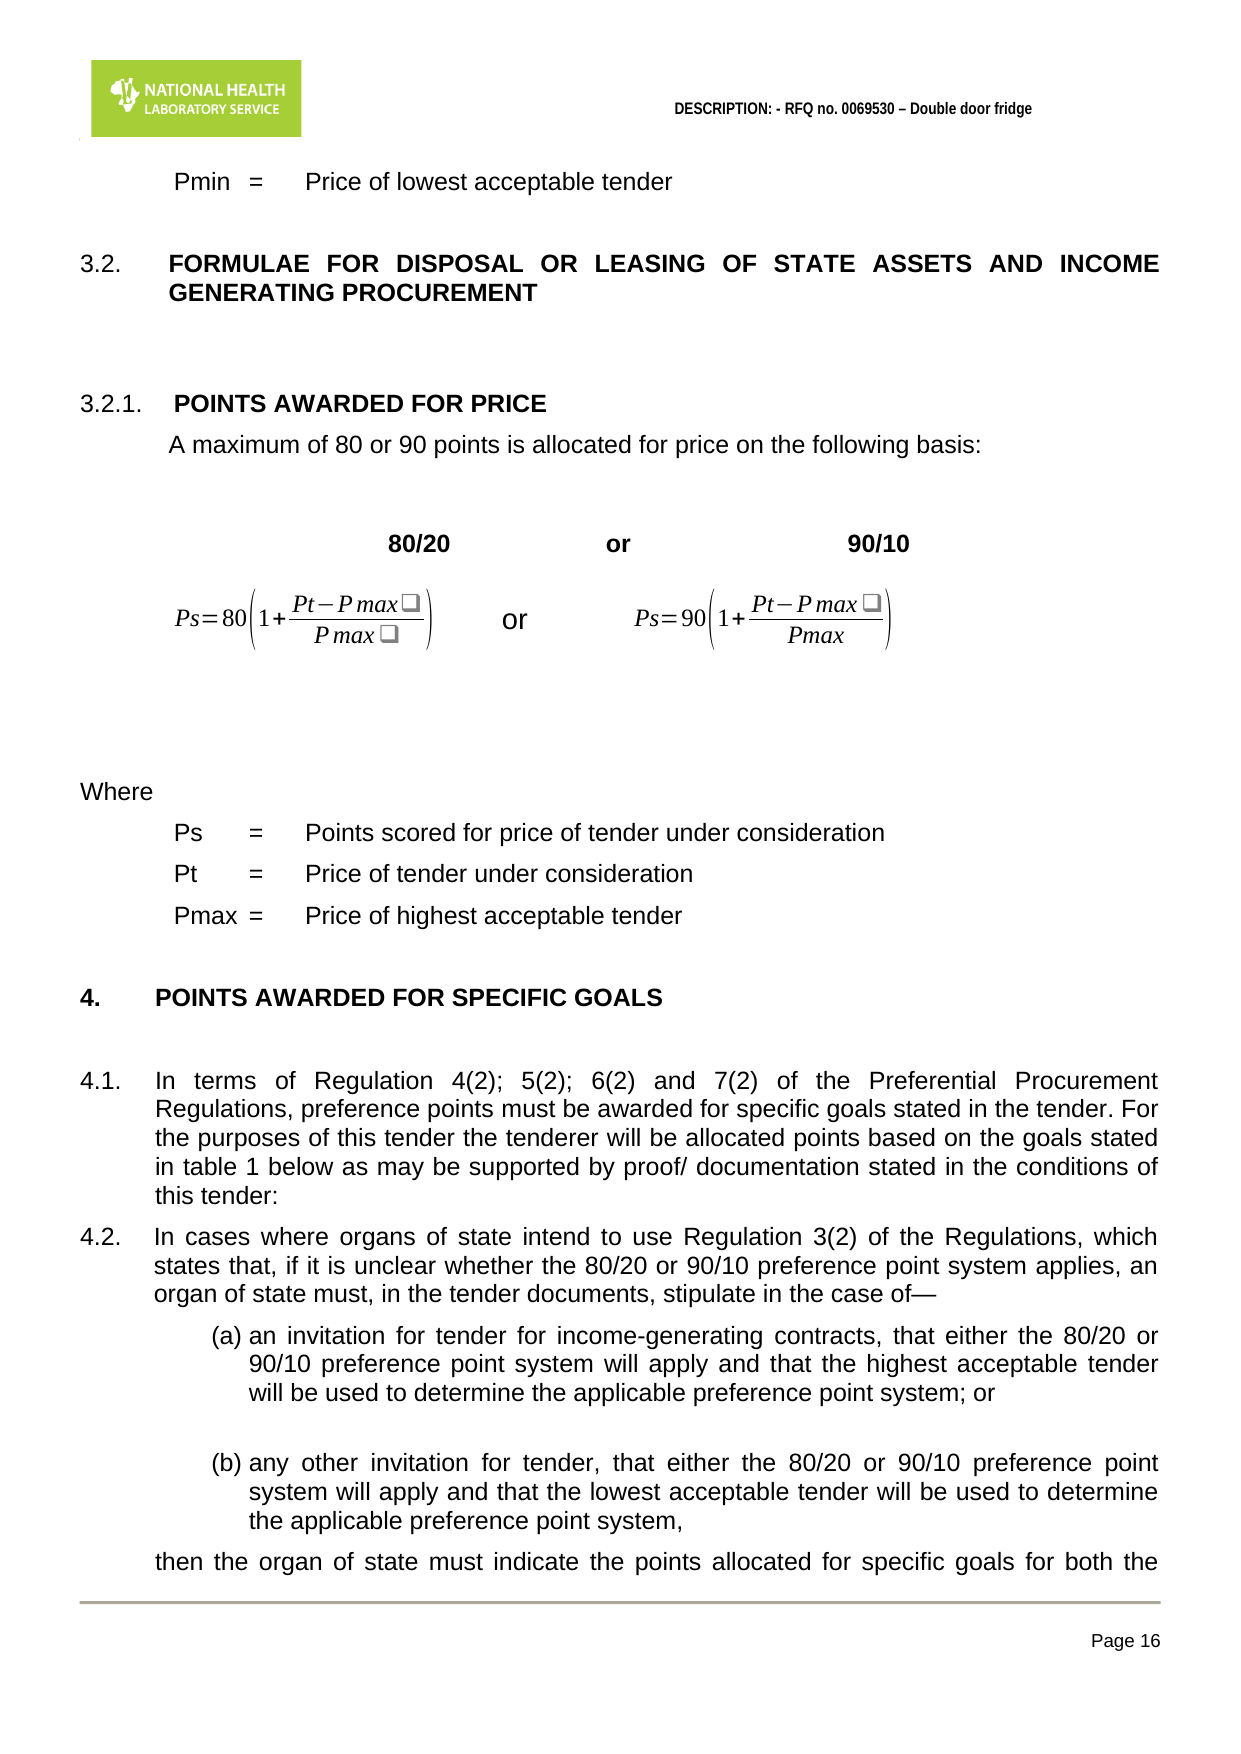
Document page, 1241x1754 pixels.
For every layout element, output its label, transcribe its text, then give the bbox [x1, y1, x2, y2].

text Pmax = Price of highest acceptable tender [80, 901, 1161, 929]
list In terms of Regulation 4(2); 5(2); 6(2) and 7(2) of the Preferential Procurement Regulations, preference points must be awarded for specific goals stated in the tender. For the purposes of this tender the tenderer will be allocated points based on the goals stated in table 1 below as may be supported by proof/ documentation stated in the conditions of this tender: [80, 1066, 1161, 1209]
text A maximum of 80 or 90 points is allocated for price on the following basis: [168, 430, 1161, 459]
text or [80, 587, 1161, 653]
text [155, 1547, 1161, 1576]
list FORMULAE FOR DISPOSAL OR LEASING OF STATE ASSETS AND INCOME GENERATING PROCUREMENT [80, 249, 1161, 307]
list In cases where organs of state intend to use Regulation 3(2) of the Regulations, which states that, if it is unclear whether the 80/20 or 90/10 preference point system applies, an organ of state must, in the tender documents, stipulate in the case of— [80, 1222, 1161, 1308]
text Pmin = Price of lowest acceptable tender [80, 167, 1161, 195]
picture [91, 60, 302, 137]
list an invitation for tender for income-generating contracts, that either the 80/20 or 90/10 preference point system will apply and that the highest acceptable tender will be used to determine the applicable preference point system; or [211, 1321, 1161, 1407]
list POINTS AWARDED FOR PRICE [80, 389, 1161, 418]
list POINTS AWARDED FOR SPECIFIC GOALS [80, 983, 1161, 1012]
text Ps = Points scored for price of tender under consideration [80, 818, 1161, 847]
text 80/20 or 90/10 [80, 529, 1161, 558]
text Pt = Price of tender under consideration [80, 859, 1161, 888]
list any other invitation for tender, that either the 80/20 or 90/10 preference point system will apply and that the lowest acceptable tender will be used to determine the applicable preference point system, [211, 1448, 1161, 1534]
text Where [80, 777, 1161, 806]
